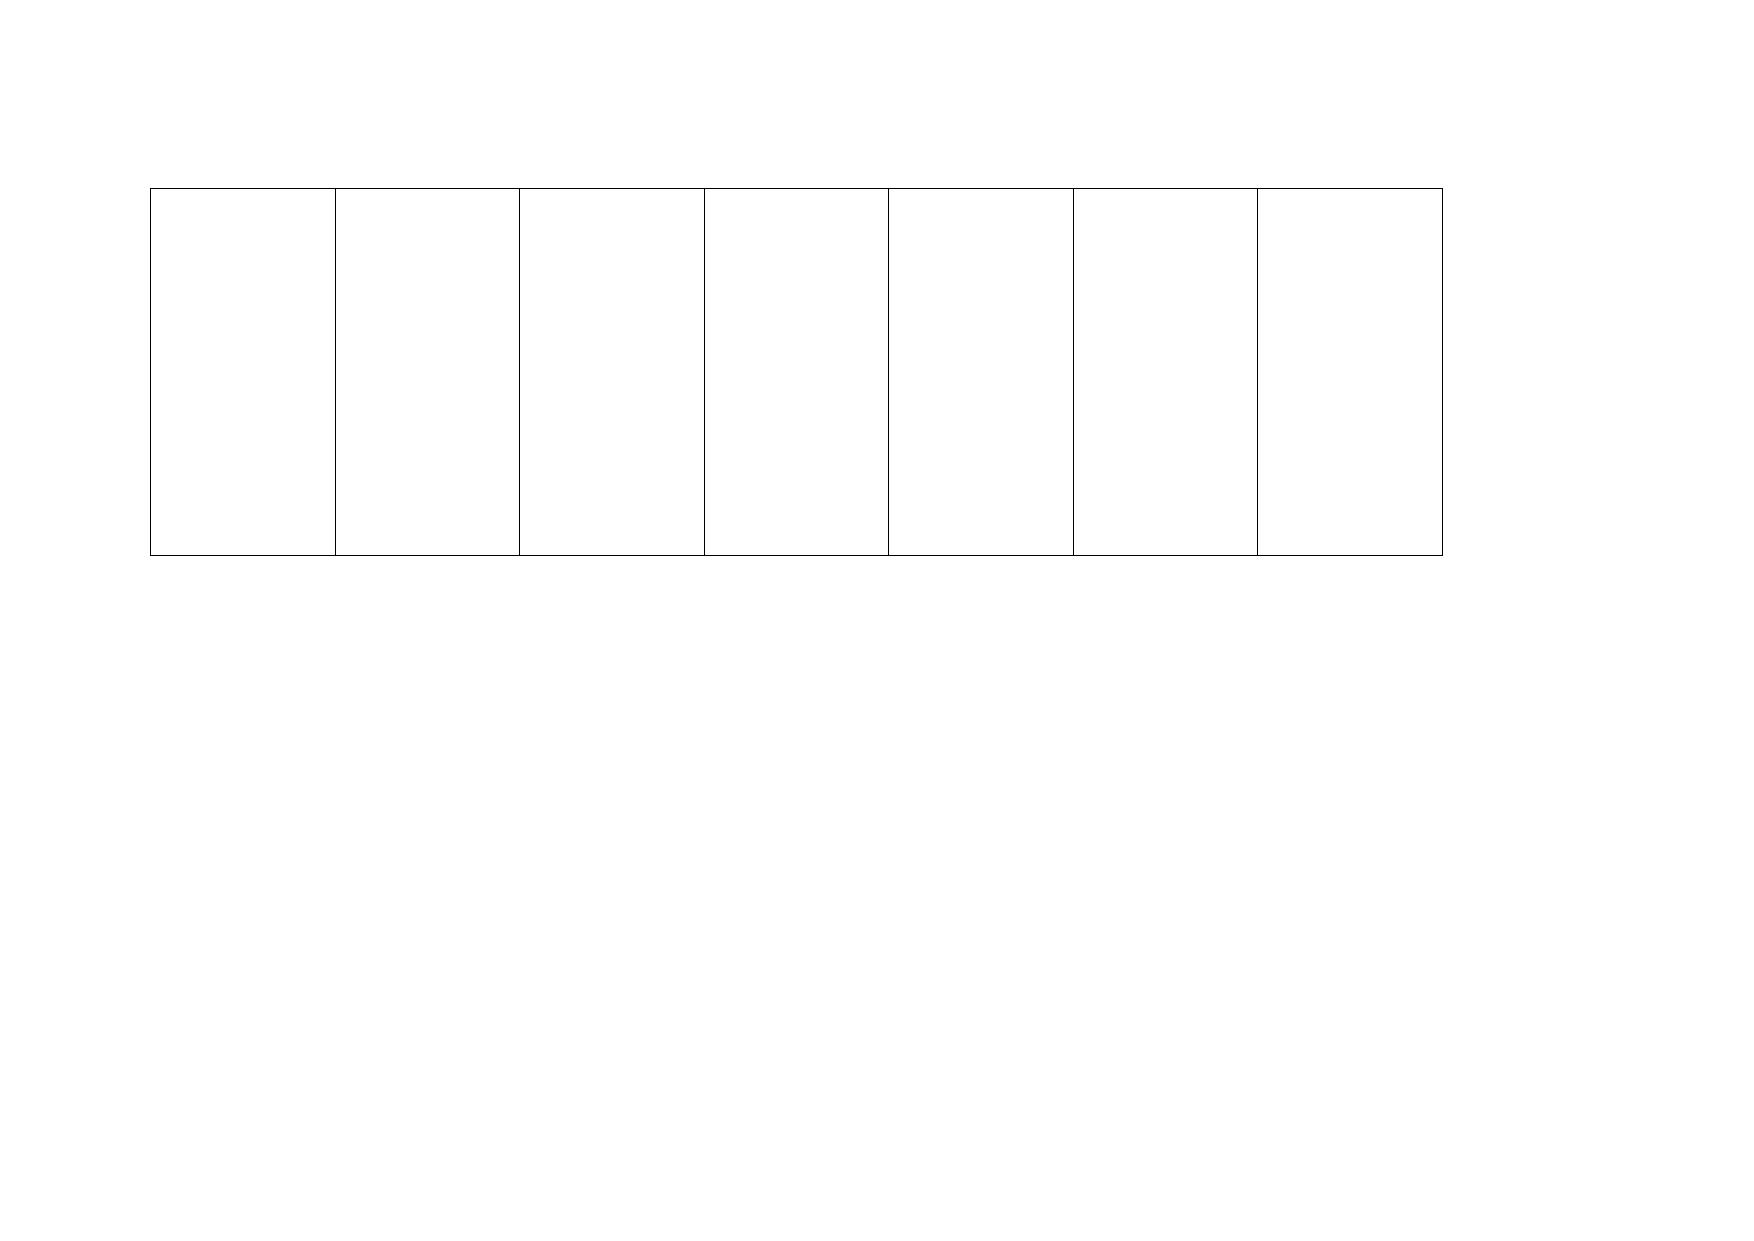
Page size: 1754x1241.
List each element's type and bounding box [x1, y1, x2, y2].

table_cell [705, 189, 888, 555]
table_cell [520, 189, 704, 555]
table_cell [1074, 189, 1257, 555]
table_cell [336, 189, 519, 555]
table_cell [151, 189, 335, 555]
table_cell [889, 189, 1073, 555]
table_cell [1258, 189, 1442, 555]
